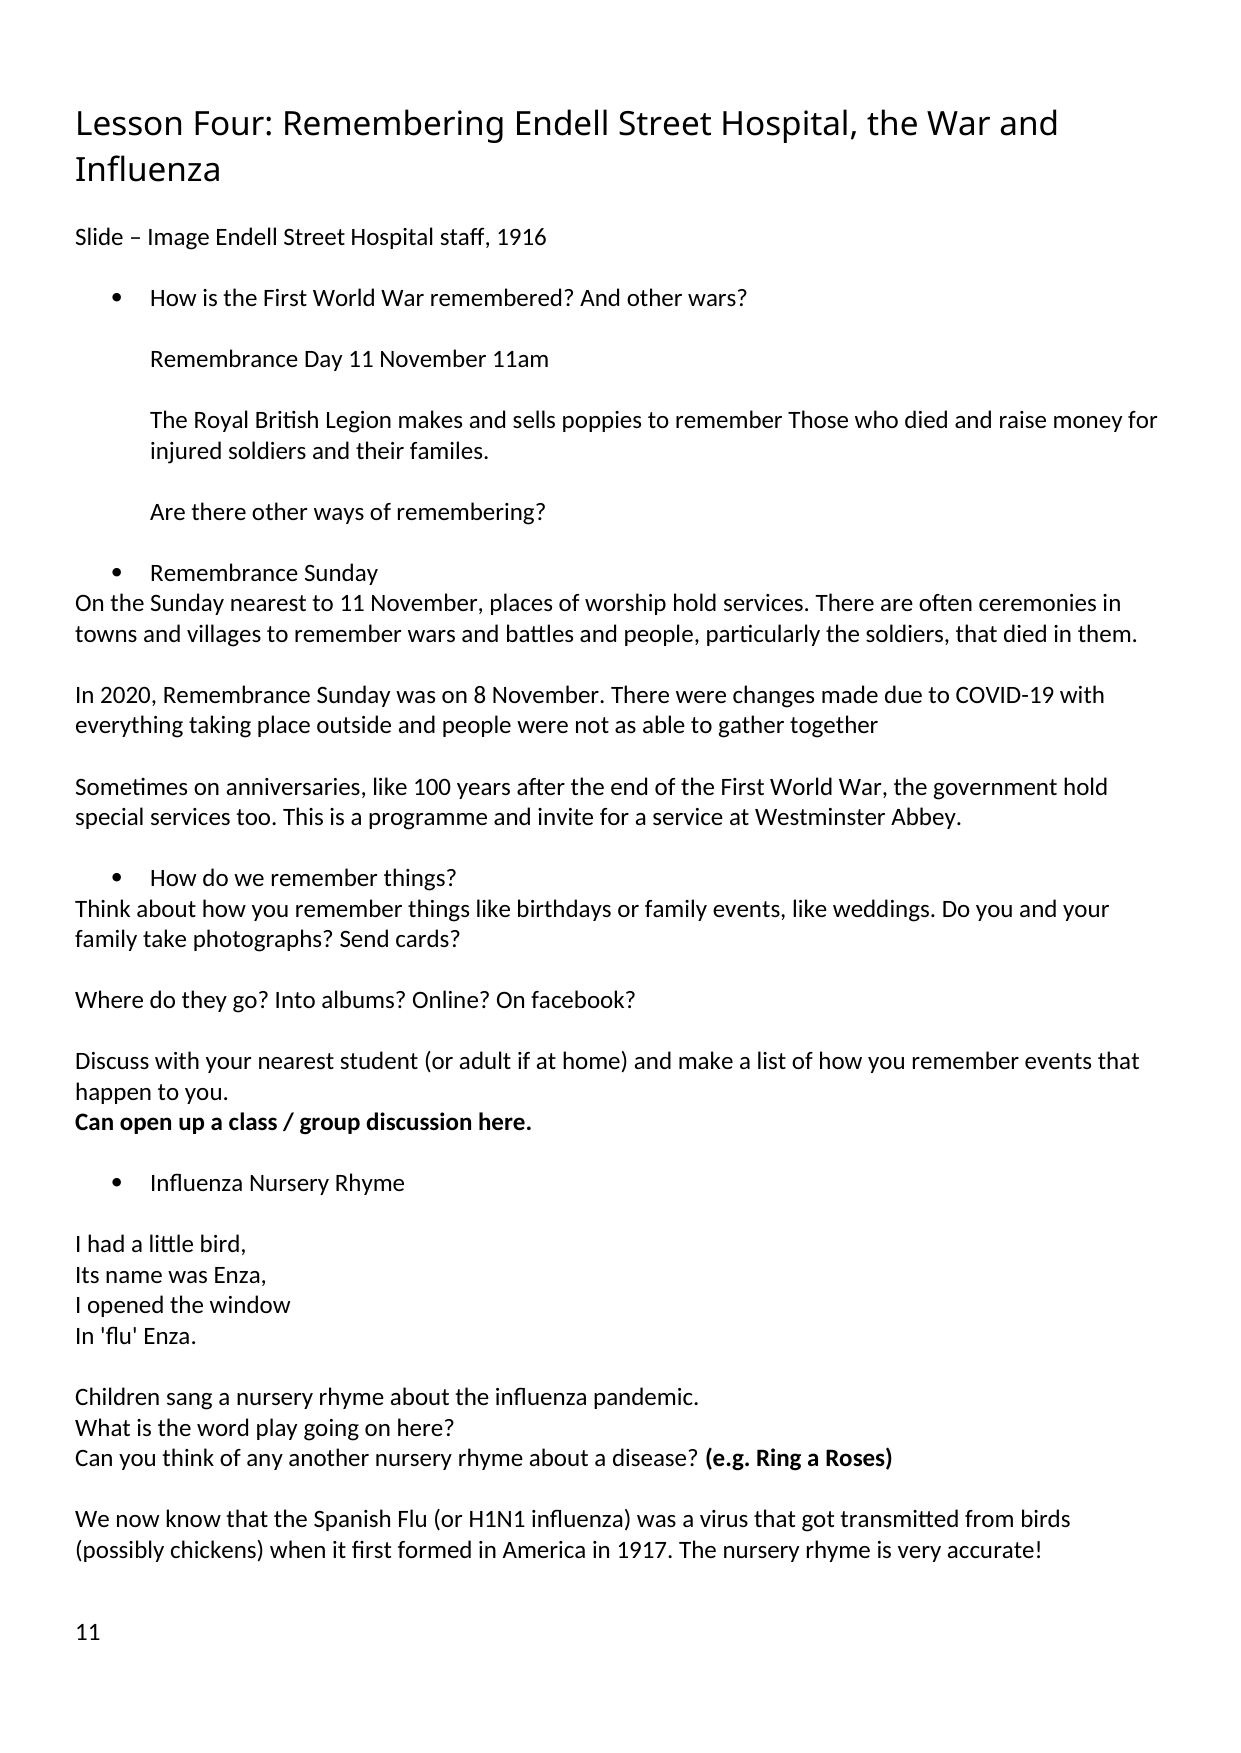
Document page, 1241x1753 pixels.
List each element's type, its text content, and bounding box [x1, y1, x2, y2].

text Discuss with your nearest student (or adult if at home) and make a list of how you remember events that happen to you. [75, 1045, 1165, 1106]
text Sometimes on anniversaries, like 100 years after the end of the First World War, the government hold special services too. This is a programme and invite for a service at Westminster Abbey. [75, 771, 1165, 832]
text Slide – Image Endell Street Hospital staff, 1916 [75, 221, 1165, 252]
text Can you think of any another nursery rhyme about a disease? (e.g. Ring a Roses) [75, 1442, 1165, 1473]
list How is the First World War remembered? And other wars? [112, 282, 1165, 343]
subtitle Lesson Four: Remembering Endell Street Hospital, the War and Influenza [75, 100, 1165, 191]
text Can open up a class / group discussion here. [75, 1106, 1165, 1137]
text In 2020, Remembrance Sunday was on 8 November. There were changes made due to COVID-19 with everything taking place outside and people were not as able to gather together [75, 679, 1165, 740]
list Influenza Nursery Rhyme [112, 1167, 1165, 1198]
text What is the word play going on here? [75, 1412, 1165, 1442]
text Children sang a nursery rhyme about the influenza pandemic. [75, 1381, 1165, 1412]
list Remembrance Sunday [112, 557, 1165, 588]
list Remembrance Day 11 November 11am The Royal British Legion makes and sells poppies to remember Those who died and raise money for injured soldiers and their familes. Are there other ways of remembering? [150, 343, 1165, 527]
text On the Sunday nearest to 11 November, places of worship hold services. There are often ceremonies in towns and villages to remember wars and battles and people, particularly the soldiers, that died in them. [75, 588, 1165, 649]
text I had a little bird, Its name was Enza, I opened the window In 'flu' Enza. [75, 1228, 1165, 1351]
text We now know that the Spanish Flu (or H1N1 influenza) was a virus that got transmitted from birds (possibly chickens) when it first formed in America in 1917. The nursery rhyme is very accurate! [75, 1503, 1165, 1564]
list How do we remember things? [112, 862, 1165, 893]
text Where do they go? Into albums? Online? On facebook? [75, 984, 1165, 1015]
text Think about how you remember things like birthdays or family events, like weddings. Do you and your family take photographs? Send cards? [75, 893, 1165, 954]
